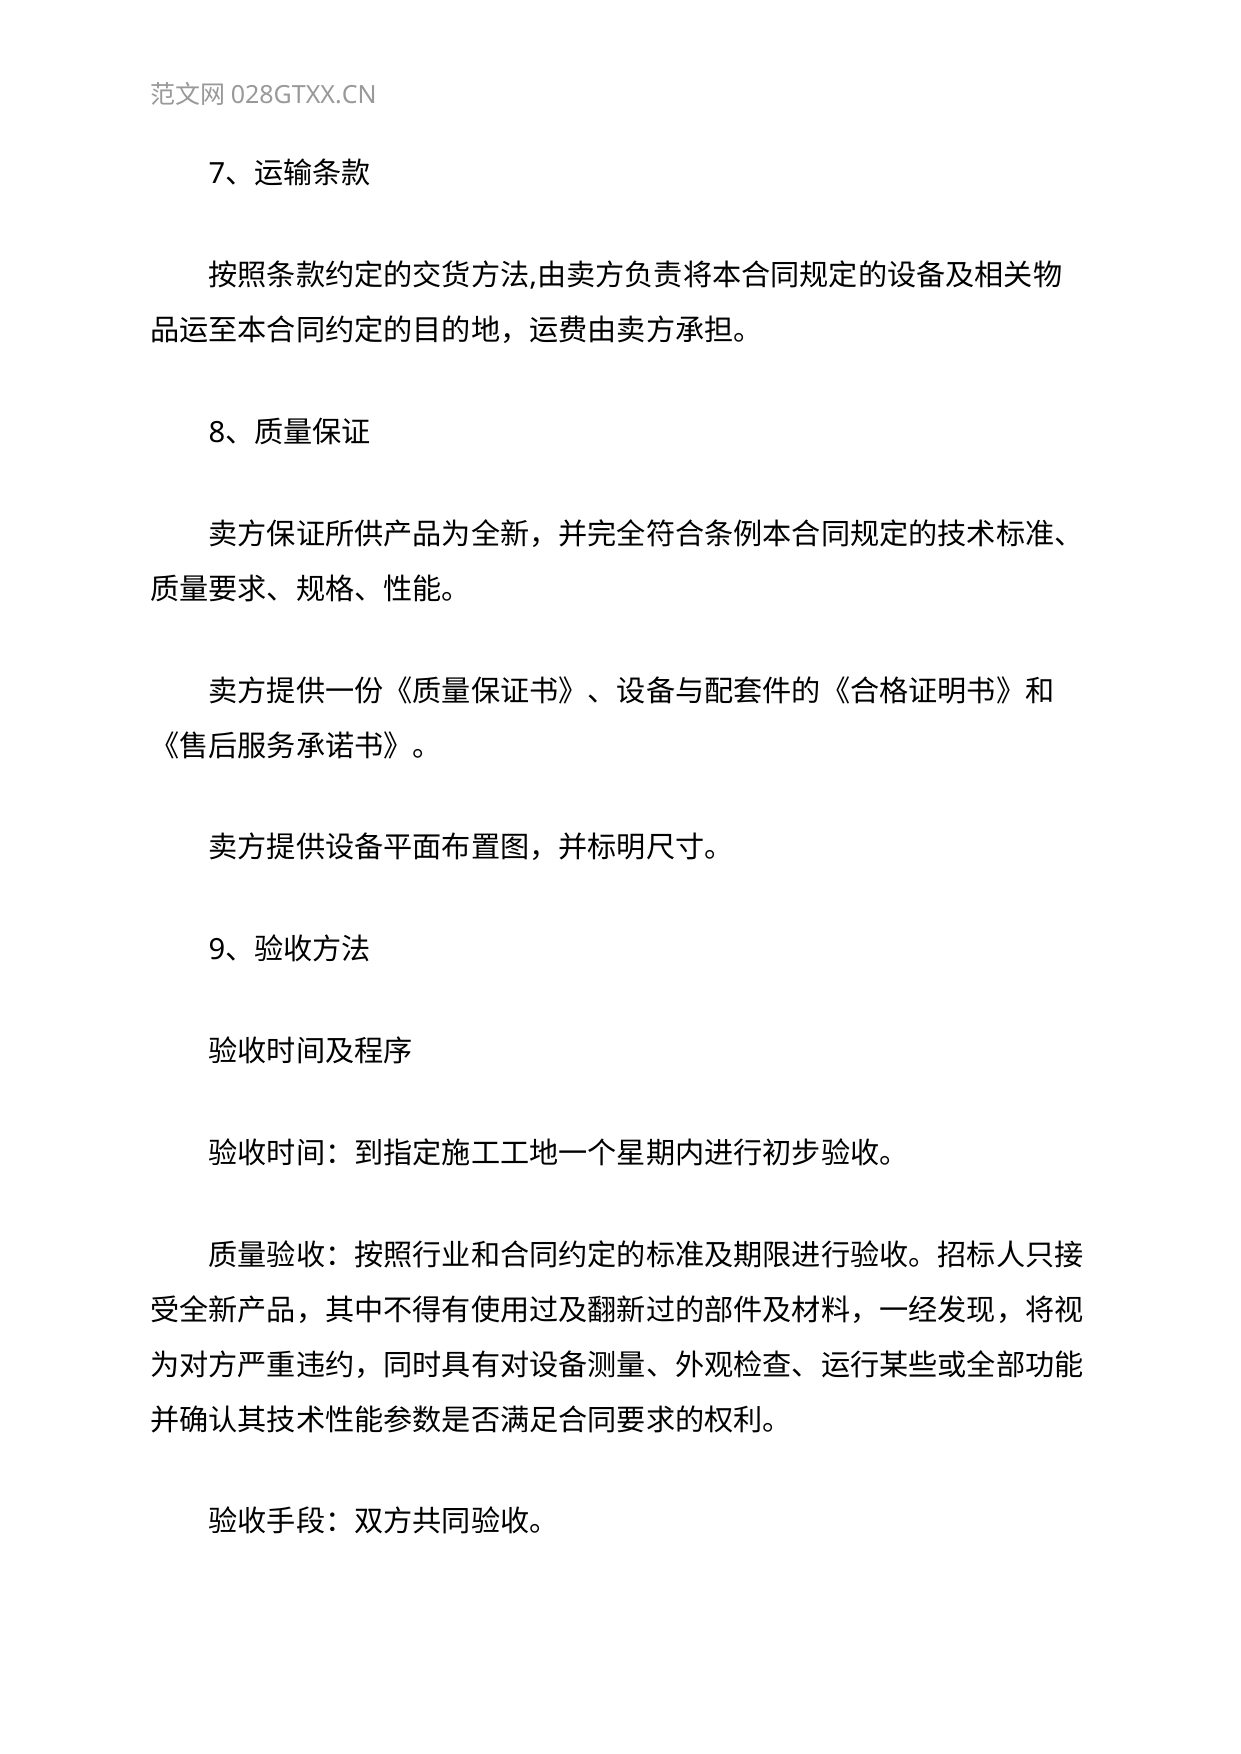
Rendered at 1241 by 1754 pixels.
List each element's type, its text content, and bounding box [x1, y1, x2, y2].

text 卖方提供一份《质量保证书》、设备与配套件的《合格证明书》和《售后服务承诺书》。 [150, 667, 1090, 764]
text 质量验收：按照行业和合同约定的标准及期限进行验收。招标人只接受全新产品，其中不得有使用过及翻新过的部件及材料，一经发现，将视为对方严重违约，同时具有对设备测量、外观检查、运行某些或全部功能并确认其技术性能参数是否满足合同要求的权利。 [150, 1231, 1090, 1438]
text 卖方保证所供产品为全新，并完全符合条例本合同规定的技术标准、质量要求、规格、性能。 [150, 511, 1090, 608]
text 9、验收方法 [150, 926, 1090, 968]
text 验收时间及程序 [150, 1028, 1090, 1070]
text 验收时间：到指定施工工地一个星期内进行初步验收。 [150, 1129, 1090, 1172]
text 卖方提供设备平面布置图，并标明尺寸。 [150, 824, 1090, 866]
text 按照条款约定的交货方法,由卖方负责将本合同规定的设备及相关物品运至本合同约定的目的地，运费由卖方承担。 [150, 252, 1090, 349]
text 7、运输条款 [150, 150, 1090, 192]
text 8、质量保证 [150, 409, 1090, 451]
text 验收手段：双方共同验收。 [150, 1498, 1090, 1540]
